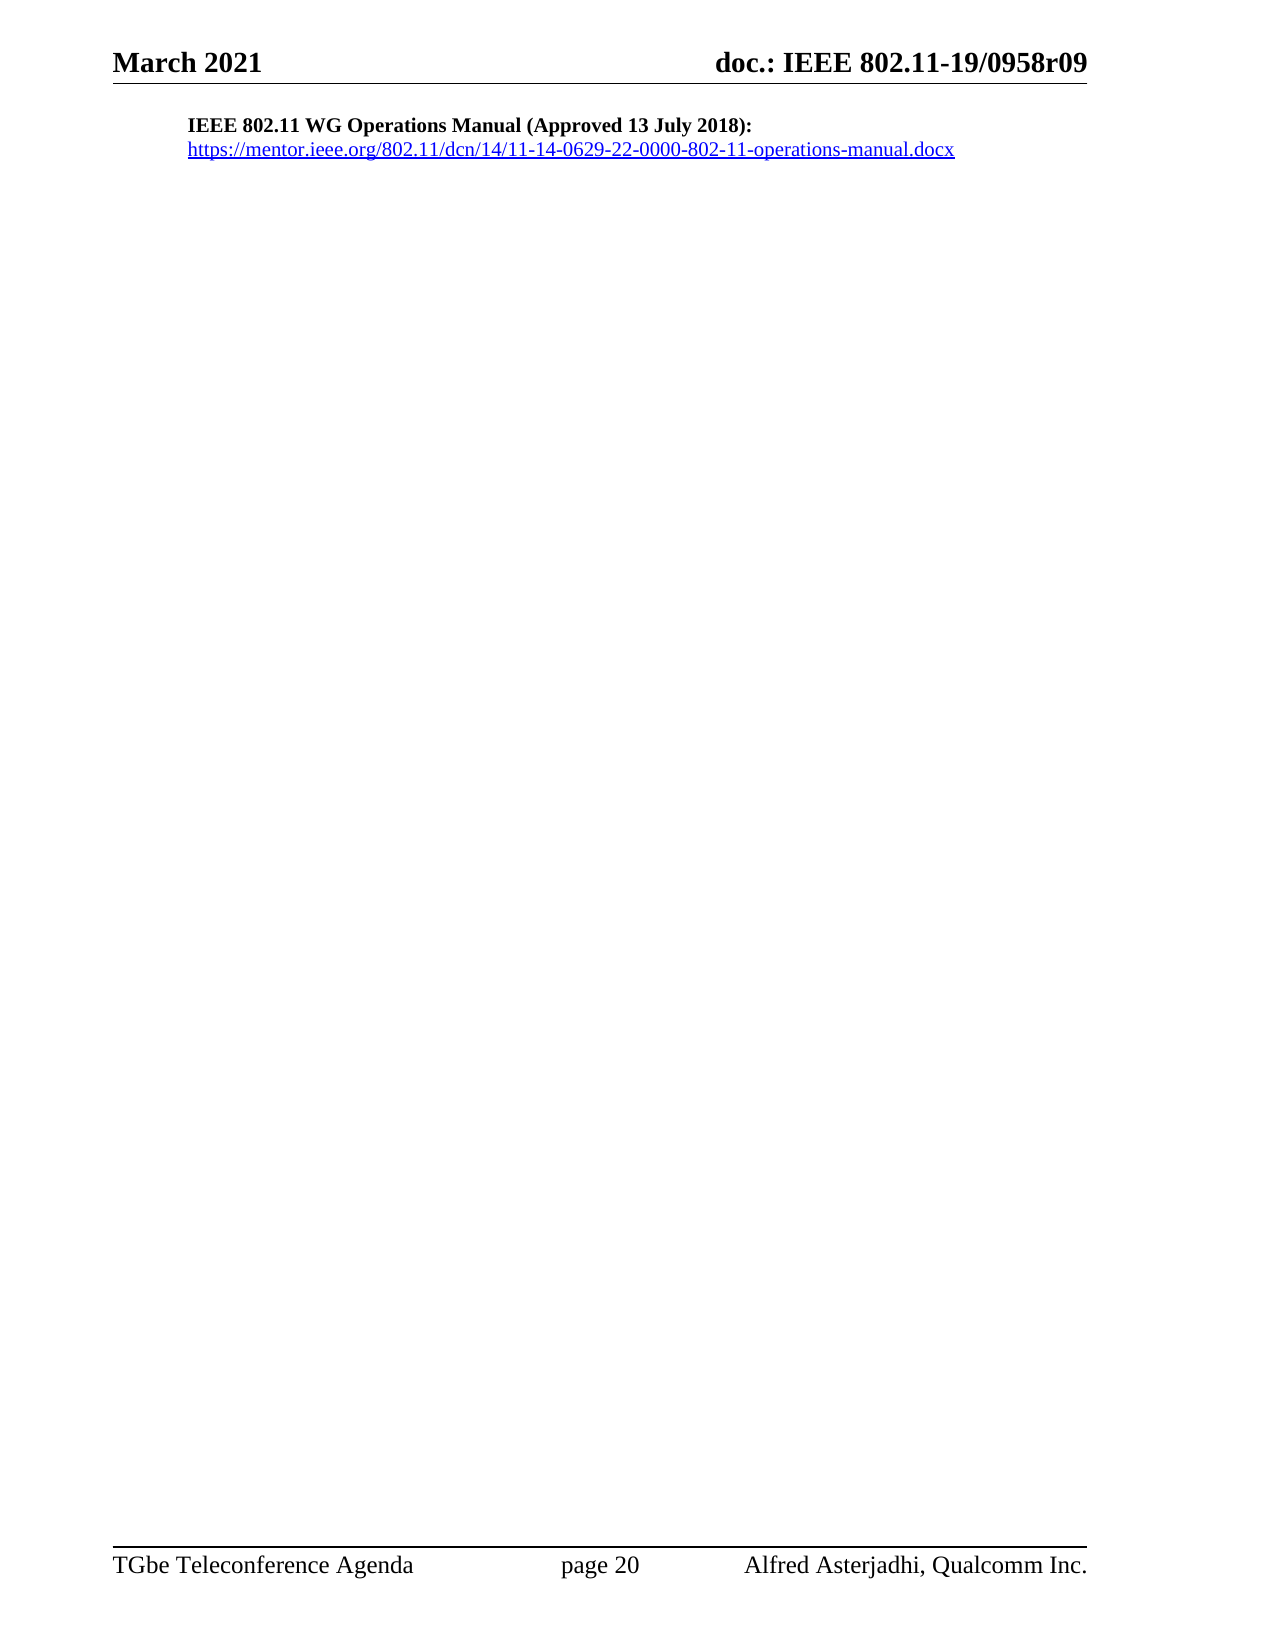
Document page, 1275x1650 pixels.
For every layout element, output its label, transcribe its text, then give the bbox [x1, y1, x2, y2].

text https://mentor.ieee.org/802.11/dcn/14/11-14-0629-22-0000-802-11-operations-manual.docx [112, 137, 1087, 161]
text IEEE 802.11 WG Operations Manual (Approved 13 July 2018): [112, 112, 1087, 137]
